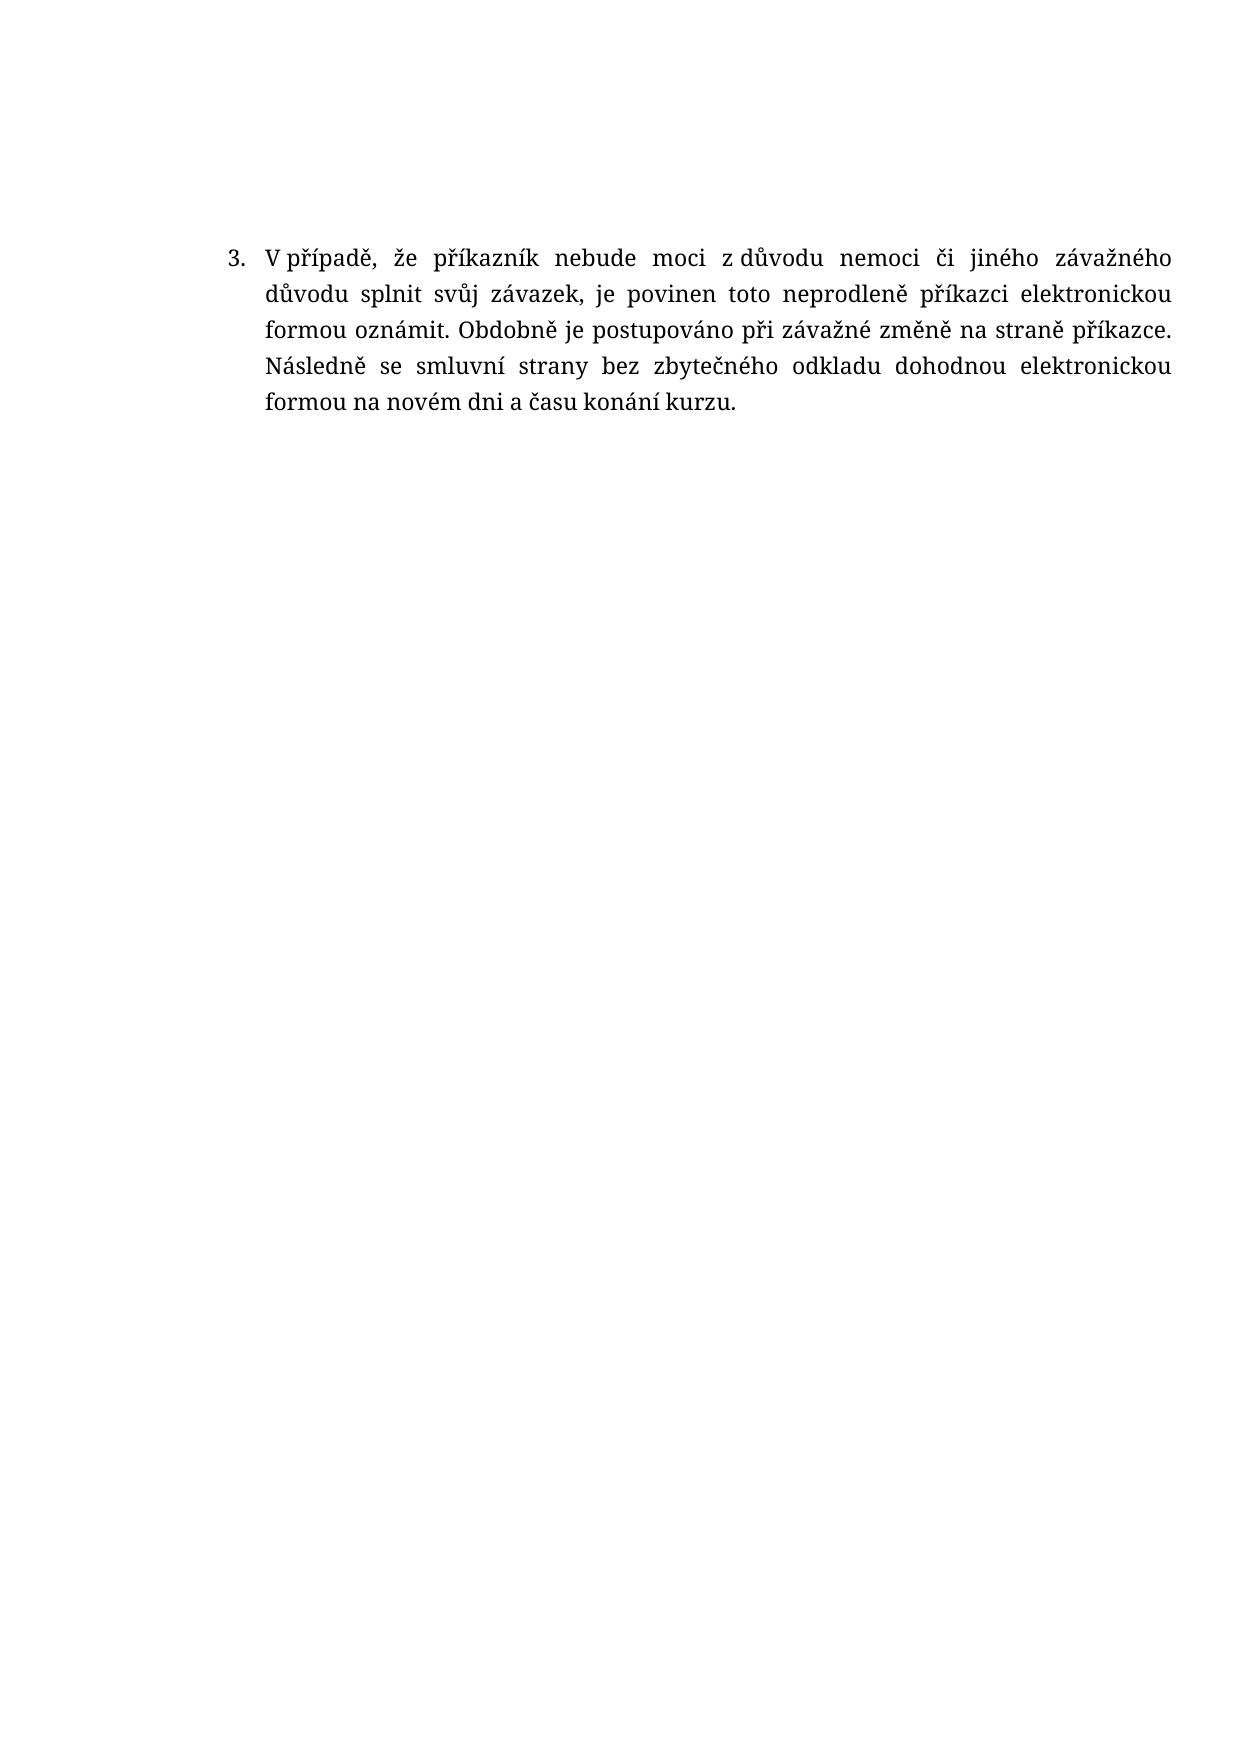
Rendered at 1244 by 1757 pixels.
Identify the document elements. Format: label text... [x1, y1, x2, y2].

list V případě, že příkazník nebude moci z důvodu nemoci či jiného závažného důvodu splnit svůj závazek, je povinen toto neprodleně příkazci elektronickou formou oznámit. Obdobně je postupováno při závažné změně na straně příkazce. Následně se smluvní strany bez zbytečného odkladu dohodnou elektronickou formou na novém dni a času konání kurzu. [227, 242, 1173, 417]
